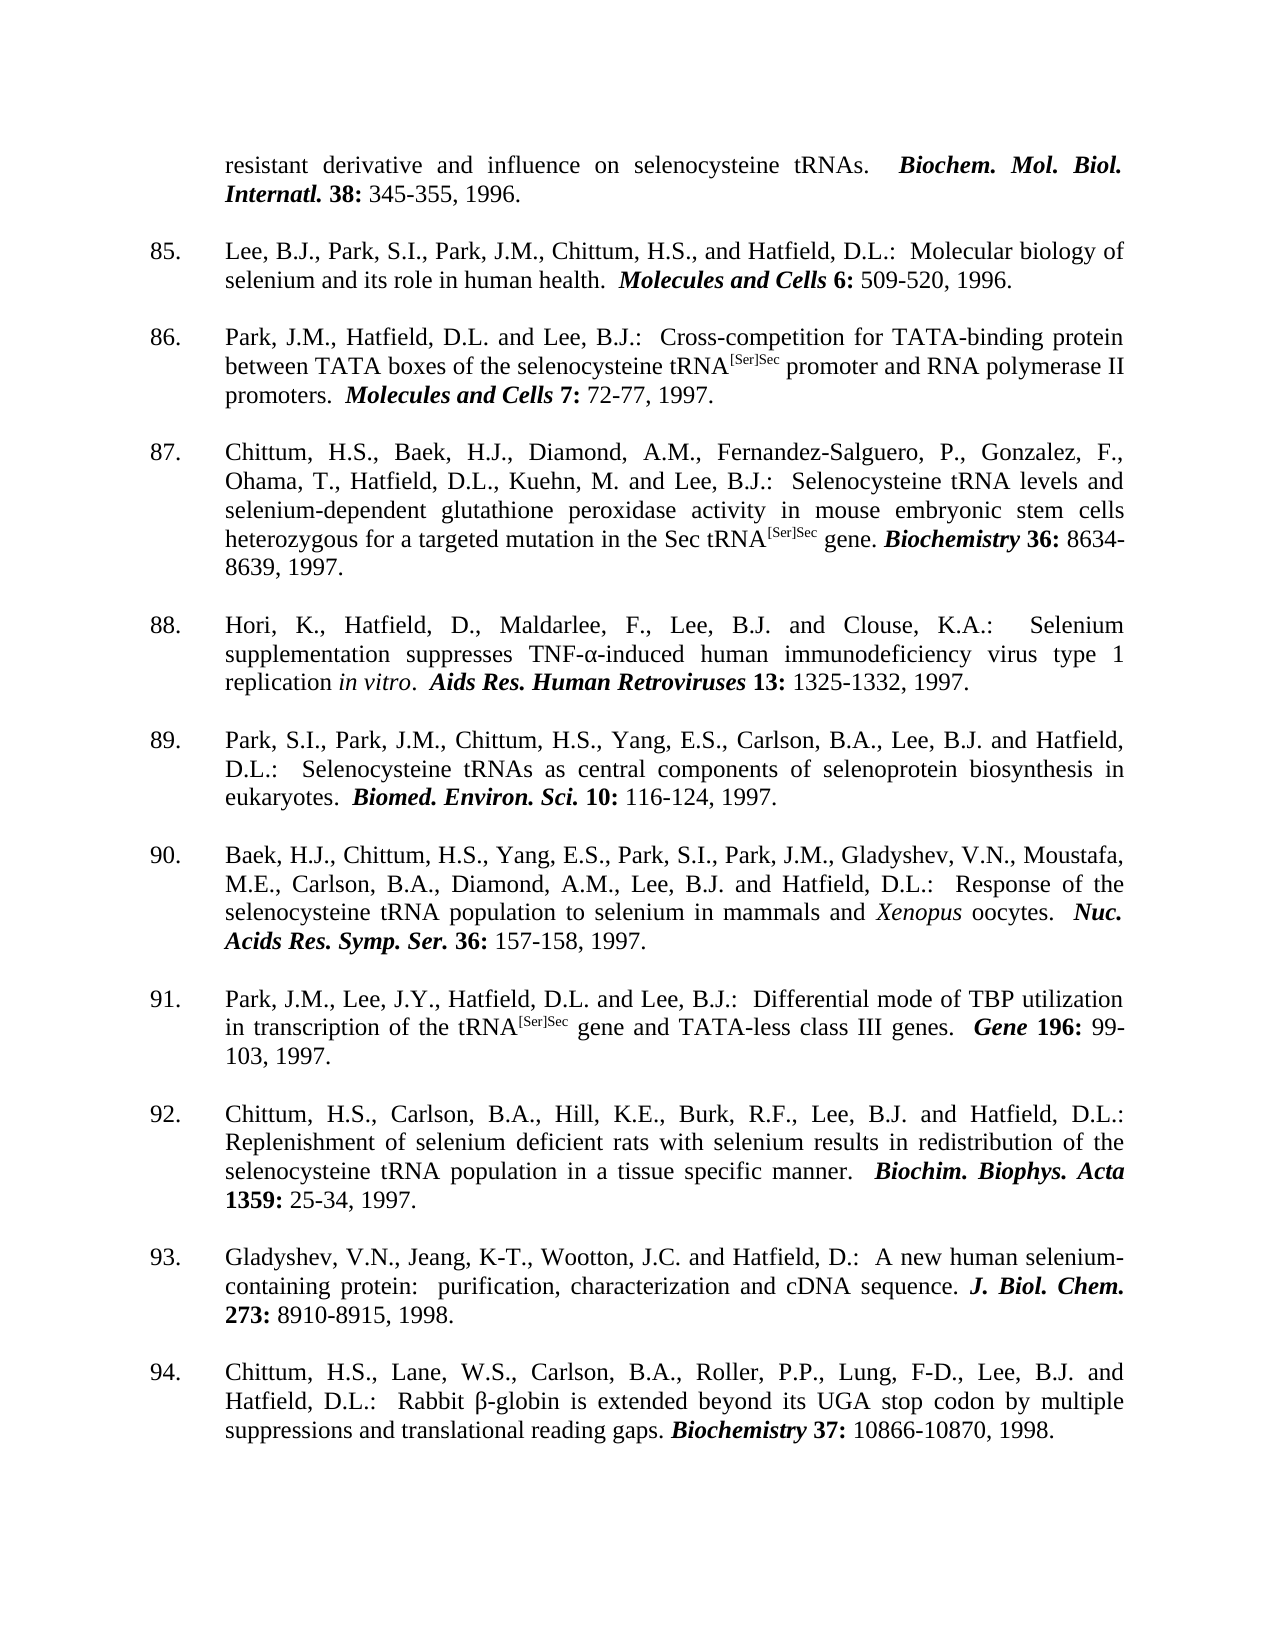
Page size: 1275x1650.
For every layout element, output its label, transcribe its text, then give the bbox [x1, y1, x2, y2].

list Chittum, H.S., Carlson, B.A., Hill, K.E., Burk, R.F., Lee, B.J. and Hatfield, D.L.: Replenishment of selenium deficient rats with selenium results in redistribution of the selenocysteine tRNA population in a tissue specific manner. Biochim. Biophys. Acta 1359: 25-34, 1997. [150, 1099, 1125, 1214]
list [150, 150, 1125, 207]
list Chittum, H.S., Baek, H.J., Diamond, A.M., Fernandez-Salguero, P., Gonzalez, F., Ohama, T., Hatfield, D.L., Kuehn, M. and Lee, B.J.: Selenocysteine tRNA levels and selenium-dependent glutathione peroxidase activity in mouse embryonic stem cells heterozygous for a targeted mutation in the Sec tRNA[Ser]Sec gene. Biochemistry 36: 8634-8639, 1997. [150, 437, 1125, 581]
list Hori, K., Hatfield, D., Maldarlee, F., Lee, B.J. and Clouse, K.A.: Selenium supplementation suppresses TNF-α-induced human immunodeficiency virus type 1 replication in vitro. Aids Res. Human Retroviruses 13: 1325-1332, 1997. [150, 610, 1125, 696]
list Gladyshev, V.N., Jeang, K-T., Wootton, J.C. and Hatfield, D.: A new human selenium-containing protein: purification, characterization and cDNA sequence. J. Biol. Chem. 273: 8910-8915, 1998. [150, 1242, 1125, 1329]
list Park, S.I., Park, J.M., Chittum, H.S., Yang, E.S., Carlson, B.A., Lee, B.J. and Hatfield, D.L.: Selenocysteine tRNAs as central components of selenoprotein biosynthesis in eukaryotes. Biomed. Environ. Sci. 10: 116-124, 1997. [150, 725, 1125, 811]
list Lee, B.J., Park, S.I., Park, J.M., Chittum, H.S., and Hatfield, D.L.: Molecular biology of selenium and its role in human health. Molecules and Cells 6: 509-520, 1996. [150, 236, 1125, 294]
list Park, J.M., Lee, J.Y., Hatfield, D.L. and Lee, B.J.: Differential mode of TBP utilization in transcription of the tRNA[Ser]Sec gene and TATA-less class III genes. Gene 196: 99-103, 1997. [150, 984, 1125, 1070]
list Park, J.M., Hatfield, D.L. and Lee, B.J.: Cross-competition for TATA-binding protein between TATA boxes of the selenocysteine tRNA[Ser]Sec promoter and RNA polymerase II promoters. Molecules and Cells 7: 72-77, 1997. [150, 322, 1125, 409]
list Baek, H.J., Chittum, H.S., Yang, E.S., Park, S.I., Park, J.M., Gladyshev, V.N., Moustafa, M.E., Carlson, B.A., Diamond, A.M., Lee, B.J. and Hatfield, D.L.: Response of the selenocysteine tRNA population to selenium in mammals and Xenopus oocytes. Nuc. Acids Res. Symp. Ser. 36: 157-158, 1997. [150, 840, 1125, 955]
list Chittum, H.S., Lane, W.S., Carlson, B.A., Roller, P.P., Lung, F-D., Lee, B.J. and Hatfield, D.L.: Rabbit β-globin is extended beyond its UGA stop codon by multiple suppressions and translational reading gaps. Biochemistry 37: 10866-10870, 1998. [150, 1357, 1125, 1444]
